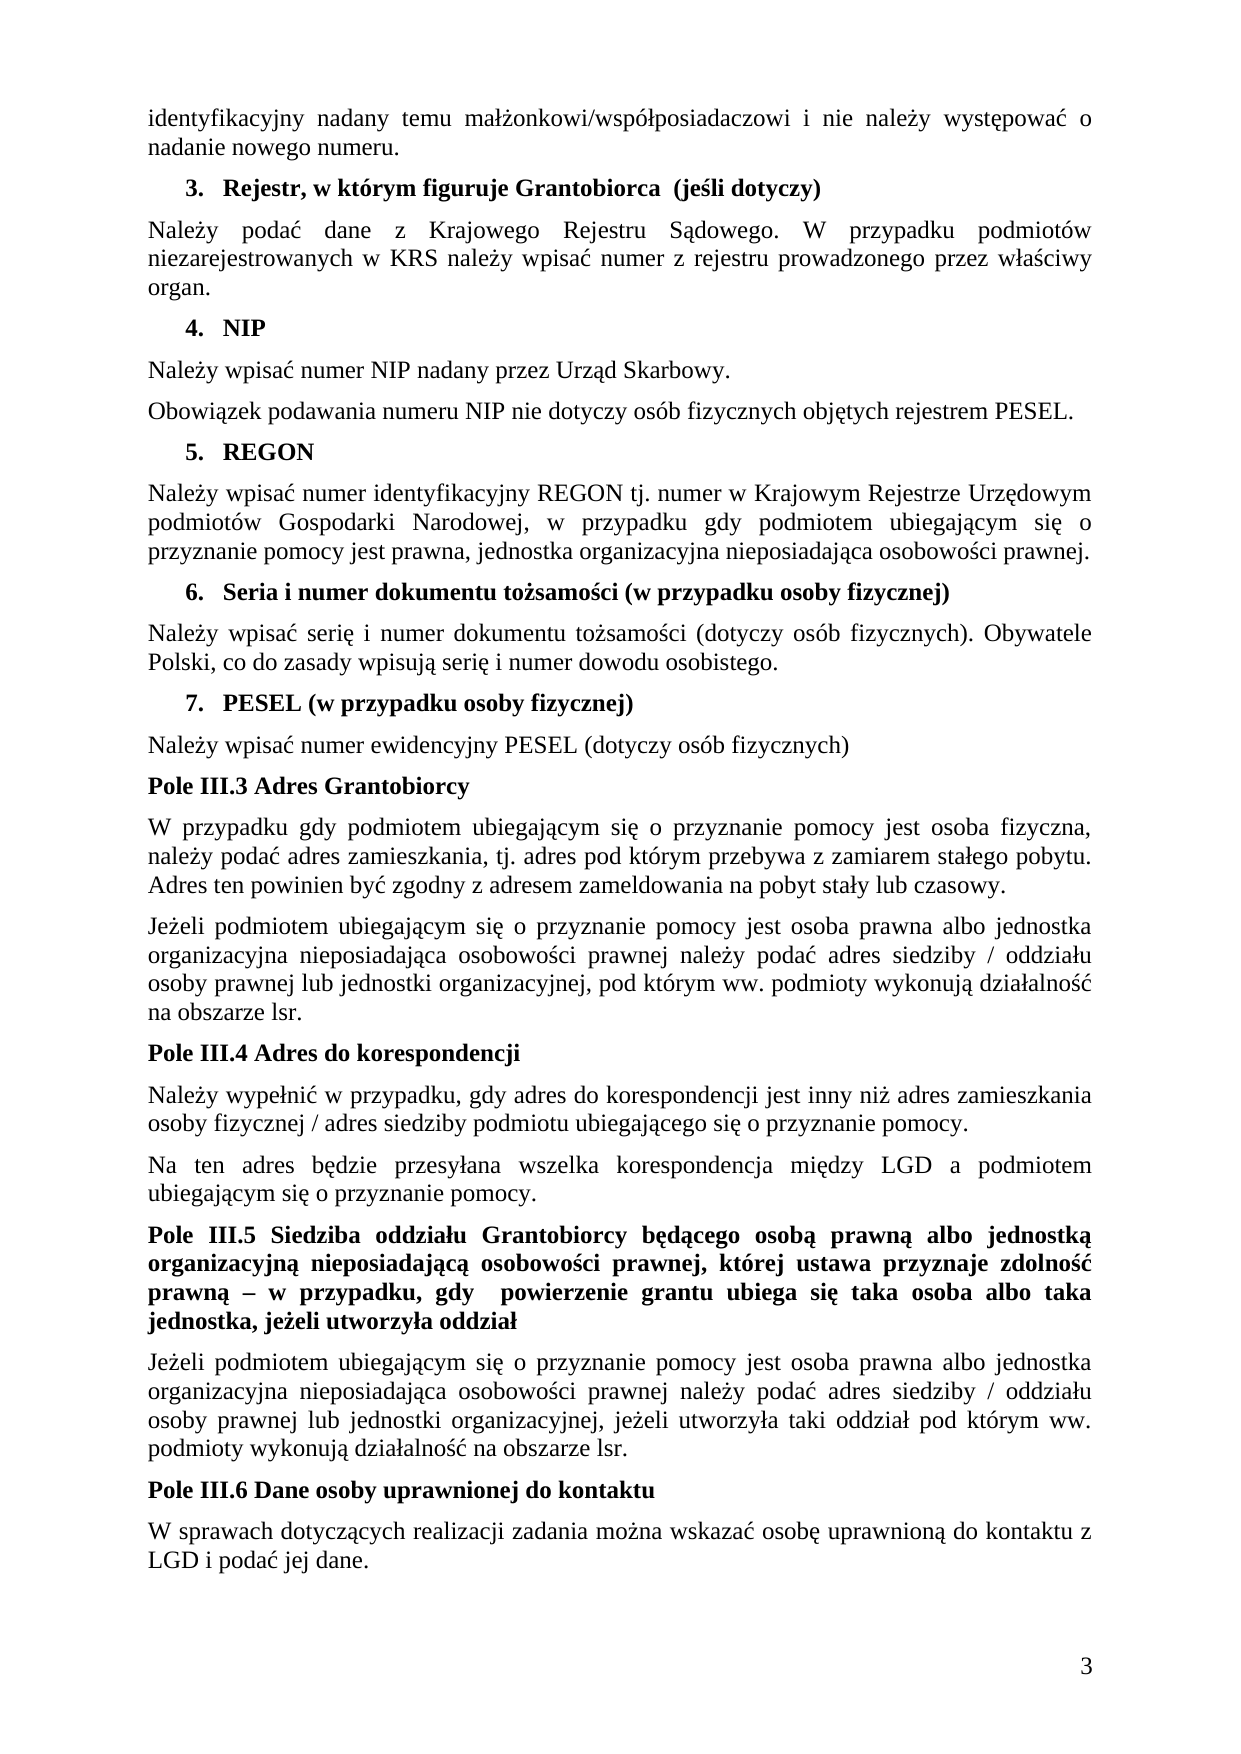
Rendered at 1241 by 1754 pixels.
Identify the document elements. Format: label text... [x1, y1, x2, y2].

text Pole III.4 Adres do korespondencji [148, 1038, 1093, 1067]
text Należy podać dane z Krajowego Rejestru Sądowego. W przypadku podmiotów niezarejestrowanych w KRS należy wpisać numer z rejestru prowadzonego przez właściwy organ. [148, 215, 1093, 301]
text Należy wpisać numer NIP nadany przez Urząd Skarbowy. [148, 355, 1093, 383]
text W sprawach dotyczących realizacji zadania można wskazać osobę uprawnioną do kontaktu z LGD i podać jej dane. [148, 1516, 1093, 1573]
text Należy wypełnić w przypadku, gdy adres do korespondencji jest inny niż adres zamieszkania osoby fizycznej / adres siedziby podmiotu ubiegającego się o przyznanie pomocy. [148, 1080, 1093, 1137]
list REGON [185, 437, 1093, 466]
list Rejestr, w którym figuruje Grantobiorca (jeśli dotyczy) [185, 173, 1093, 202]
text Jeżeli podmiotem ubiegającym się o przyznanie pomocy jest osoba prawna albo jednostka organizacyjna nieposiadająca osobowości prawnej należy podać adres siedziby / oddziału osoby prawnej lub jednostki organizacyjnej, jeżeli utworzyła taki oddział pod którym ww. podmioty wykonują działalność na obszarze lsr. [148, 1347, 1093, 1462]
text Obowiązek podawania numeru NIP nie dotyczy osób fizycznych objętych rejestrem PESEL. [148, 396, 1093, 425]
text Jeżeli podmiotem ubiegającym się o przyznanie pomocy jest osoba prawna albo jednostka organizacyjna nieposiadająca osobowości prawnej należy podać adres siedziby / oddziału osoby prawnej lub jednostki organizacyjnej, pod którym ww. podmioty wykonują działalność na obszarze lsr. [148, 911, 1093, 1026]
text Należy wpisać numer ewidencyjny PESEL (dotyczy osób fizycznych) [148, 730, 1093, 758]
list Seria i numer dokumentu tożsamości (w przypadku osoby fizycznej) [185, 577, 1093, 606]
text Pole III.6 Dane osoby uprawnionej do kontaktu [148, 1475, 1093, 1503]
text Na ten adres będzie przesyłana wszelka korespondencja między LGD a podmiotem ubiegającym się o przyznanie pomocy. [148, 1150, 1093, 1207]
text W przypadku gdy podmiotem ubiegającym się o przyznanie pomocy jest osoba fizyczna, należy podać adres zamieszkania, tj. adres pod którym przebywa z zamiarem stałego pobytu. Adres ten powinien być zgodny z adresem zameldowania na pobyt stały lub czasowy. [148, 812, 1093, 898]
text Należy wpisać numer identyfikacyjny REGON tj. numer w Krajowym Rejestrze Urzędowym podmiotów Gospodarki Narodowej, w przypadku gdy podmiotem ubiegającym się o przyznanie pomocy jest prawna, jednostka organizacyjna nieposiadająca osobowości prawnej. [148, 478, 1093, 565]
text Pole III.5 Siedziba oddziału Grantobiorcy będącego osobą prawną albo jednostką organizacyjną nieposiadającą osobowości prawnej, której ustawa przyznaje zdolność prawną – w przypadku, gdy powierzenie grantu ubiega się taka osoba albo taka jednostka, jeżeli utworzyła oddział [148, 1220, 1093, 1335]
list PESEL (w przypadku osoby fizycznej) [185, 688, 1093, 717]
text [148, 103, 1093, 161]
text Należy wpisać serię i numer dokumentu tożsamości (dotyczy osób fizycznych). Obywatele Polski, co do zasady wpisują serię i numer dowodu osobistego. [148, 618, 1093, 676]
text Pole III.3 Adres Grantobiorcy [148, 771, 1093, 800]
list NIP [185, 313, 1093, 342]
